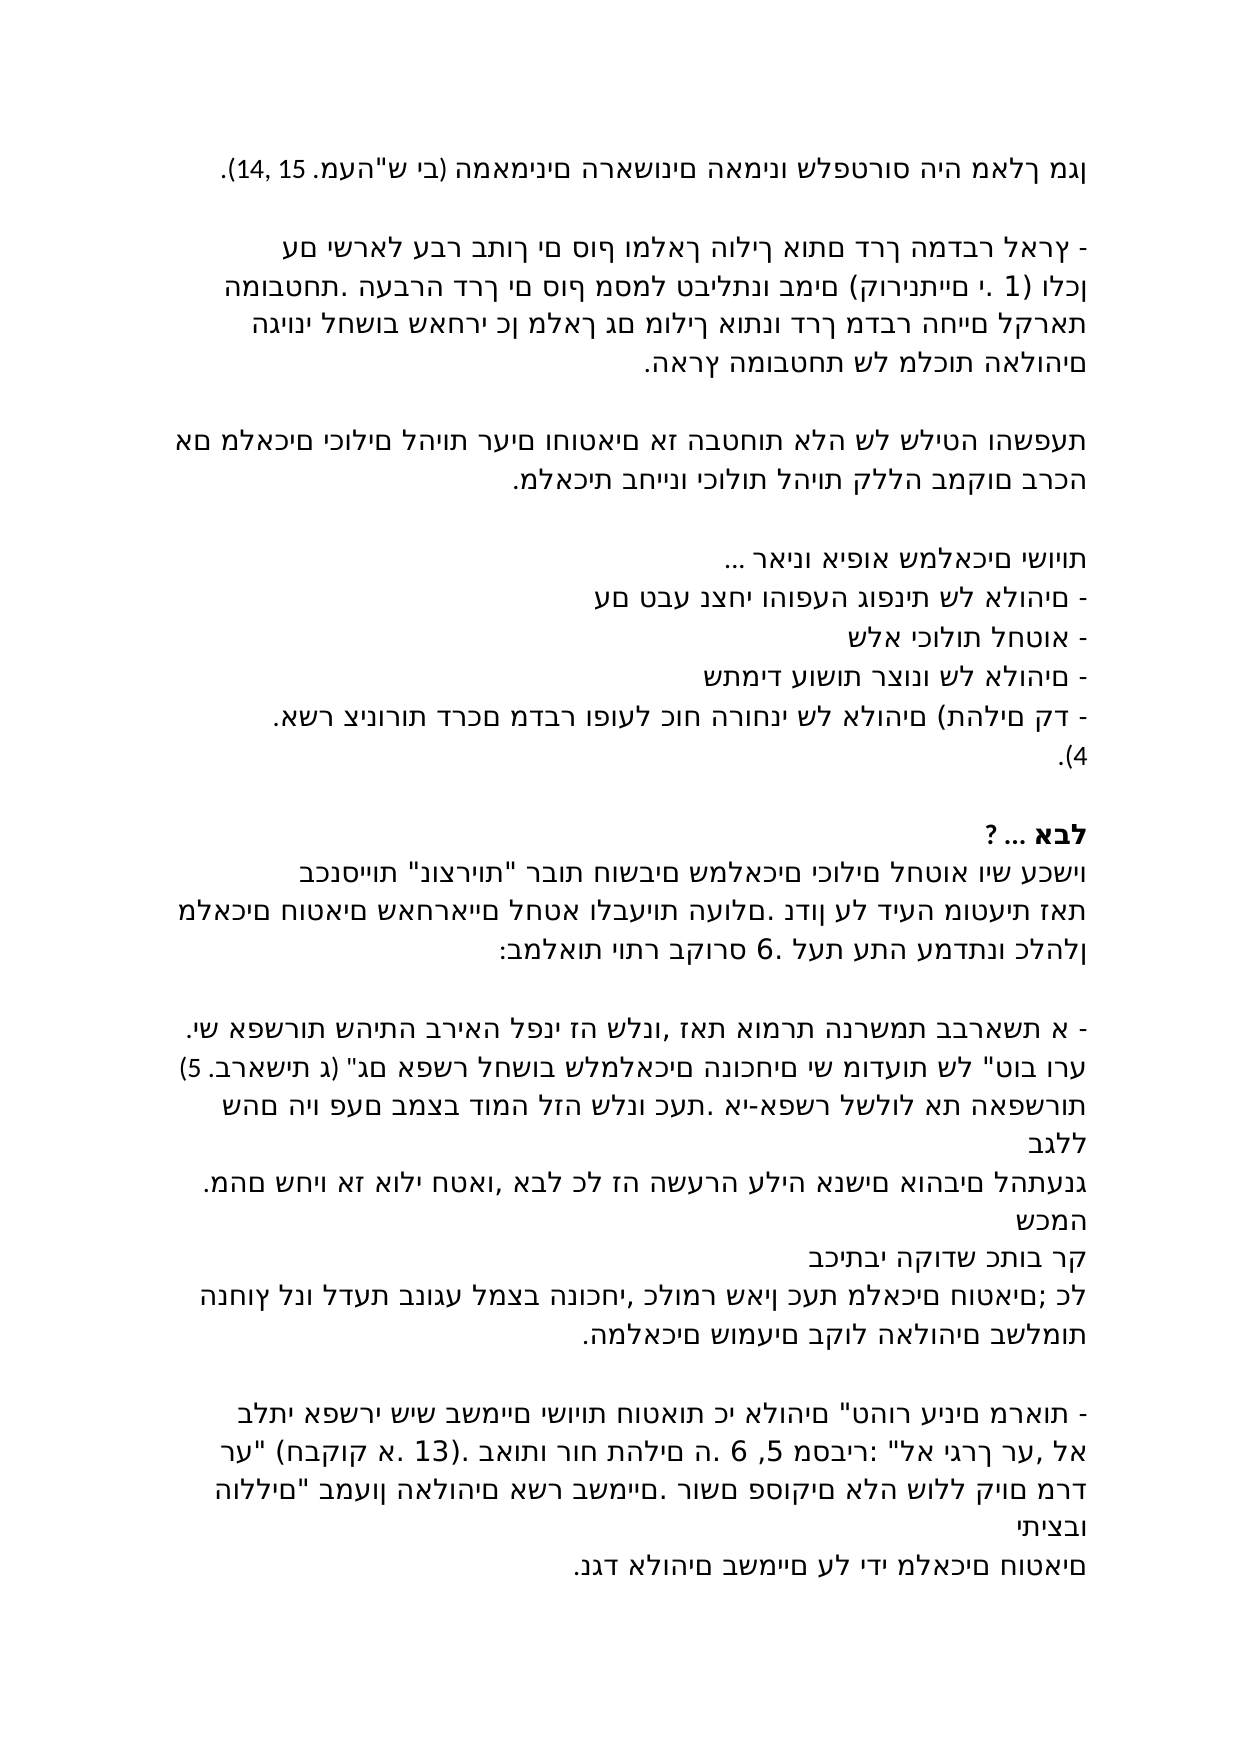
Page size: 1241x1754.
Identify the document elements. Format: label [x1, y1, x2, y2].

table_header [151, 150, 1089, 1584]
